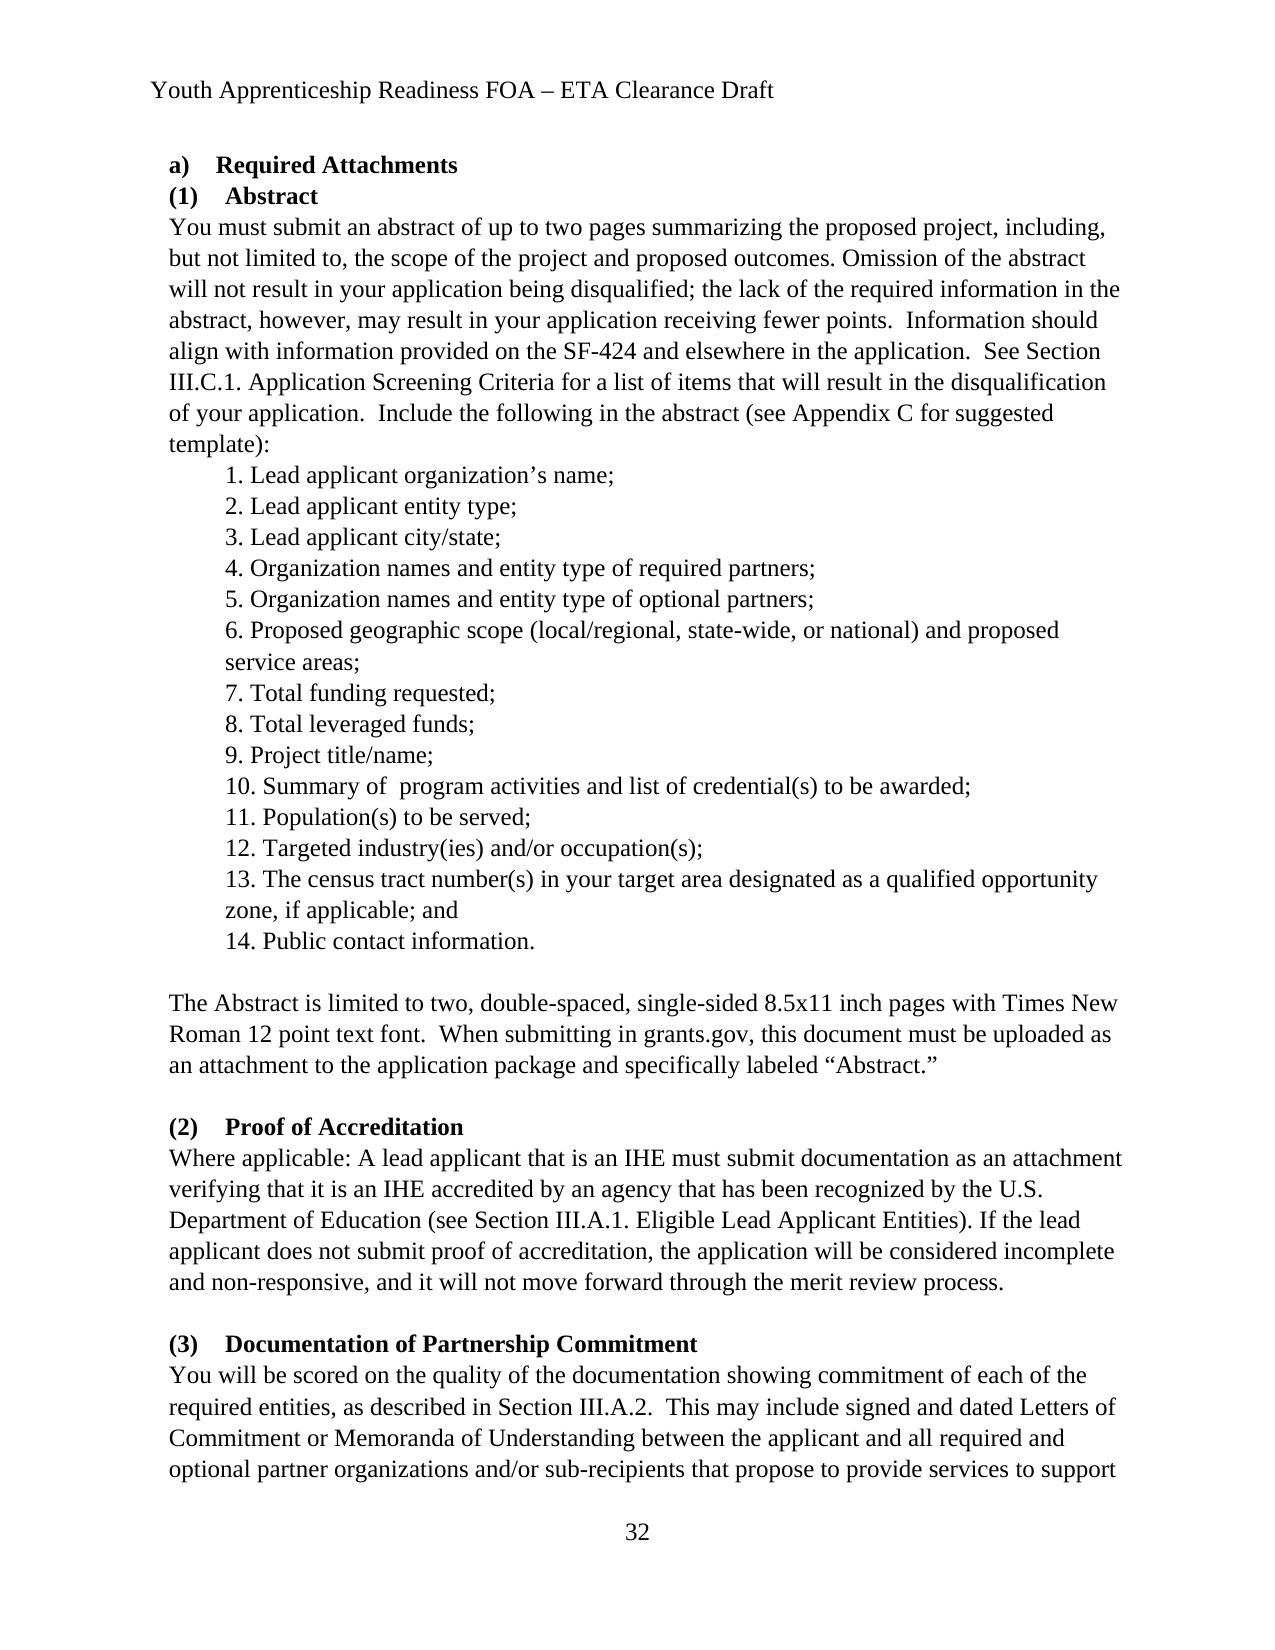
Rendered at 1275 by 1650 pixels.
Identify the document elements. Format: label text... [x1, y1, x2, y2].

subtitle 3. Lead applicant city/state; [225, 522, 1125, 551]
list 10. Summary of program activities and list of credential(s) to be awarded; [225, 771, 1125, 799]
list 14. Public contact information. [225, 926, 1125, 955]
subtitle Proof of Accreditation [169, 1112, 1125, 1141]
list 4. Organization names and entity type of required partners; [225, 553, 1125, 582]
subtitle Abstract [169, 181, 1125, 210]
list 8. Total leveraged funds; [225, 709, 1125, 737]
subtitle Required Attachments [169, 150, 1125, 179]
list 5. Organization names and entity type of optional partners; [225, 584, 1125, 613]
list 11. Population(s) to be served; [225, 802, 1125, 831]
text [169, 1361, 1125, 1482]
text 13. The census tract number(s) in your target area designated as a qualified opportunity zone, if applicable; and [225, 864, 1125, 924]
list 12. Targeted industry(ies) and/or occupation(s); [225, 833, 1125, 862]
subtitle You must submit an abstract of up to two pages summarizing the proposed project, including, but not limited to, the scope of the project and proposed outcomes. Omission of the abstract will not result in your application being disqualified; the lack of the required information in the abstract, however, may result in your application receiving fewer points. Information should align with information provided on the SF-424 and elsewhere in the application. See Section III.C.1. Application Screening Criteria for a list of items that will result in the disqualification of your application. Include the following in the abstract (see Appendix C for suggested template): [169, 212, 1125, 458]
subtitle 6. Proposed geographic scope (local/regional, state-wide, or national) and proposed service areas; [225, 616, 1125, 675]
subtitle The Abstract is limited to two, double-spaced, single-sided 8.5x11 inch pages with Times New Roman 12 point text font. When submitting in grants.gov, this document must be uploaded as an attachment to the application package and specifically labeled “Abstract.” [169, 988, 1125, 1079]
subtitle 9. Project title/name; [225, 740, 1125, 768]
list Where applicable: A lead applicant that is an IHE must submit documentation as an attachment verifying that it is an IHE accredited by an agency that has been recognized by the U.S. Department of Education (see Section III.A.1. Eligible Lead Applicant Entities). If the lead applicant does not submit proof of accreditation, the application will be considered incomplete and non-responsive, and it will not move forward through the merit review process. [169, 1143, 1125, 1296]
subtitle 7. Total funding requested; [225, 678, 1125, 706]
subtitle 1. Lead applicant organization’s name; [225, 460, 1125, 489]
subtitle 2. Lead applicant entity type; [225, 491, 1125, 520]
subtitle Documentation of Partnership Commitment [169, 1329, 1125, 1358]
